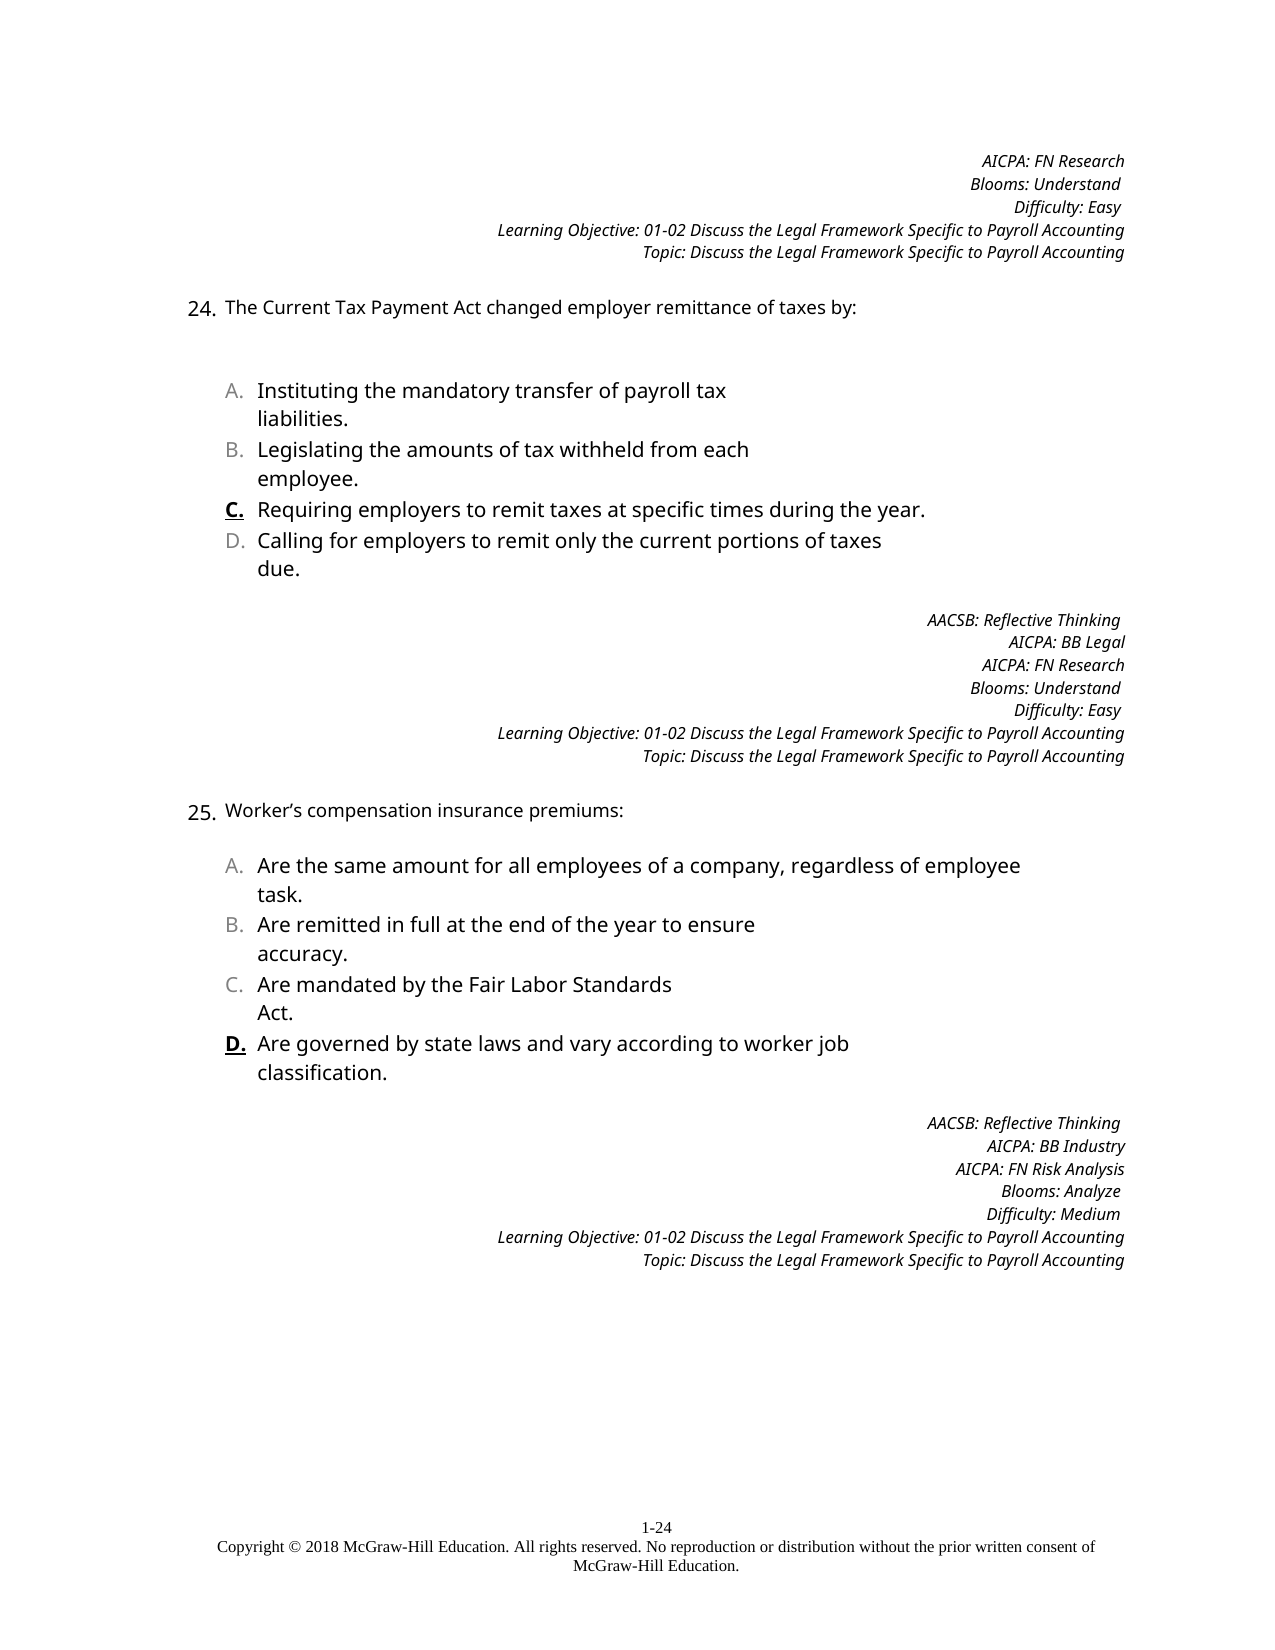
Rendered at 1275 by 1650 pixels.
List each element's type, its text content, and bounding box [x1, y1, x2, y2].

table_header AACSB: Reflective Thinking AICPA: BB Industry AICPA: FN Risk Analysis Blooms: Analyze Difficulty: Medium Learning Objective: 01-02 Discuss the Legal Framework Specific to Payroll Accounting Topic: Discuss the Legal Framework Specific to Payroll Accounting [188, 1112, 1125, 1299]
table_header [225, 798, 1125, 1086]
table_header [225, 294, 1125, 583]
table_header 24. [188, 294, 225, 583]
table_header 25. [188, 798, 225, 1086]
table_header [188, 150, 1125, 292]
